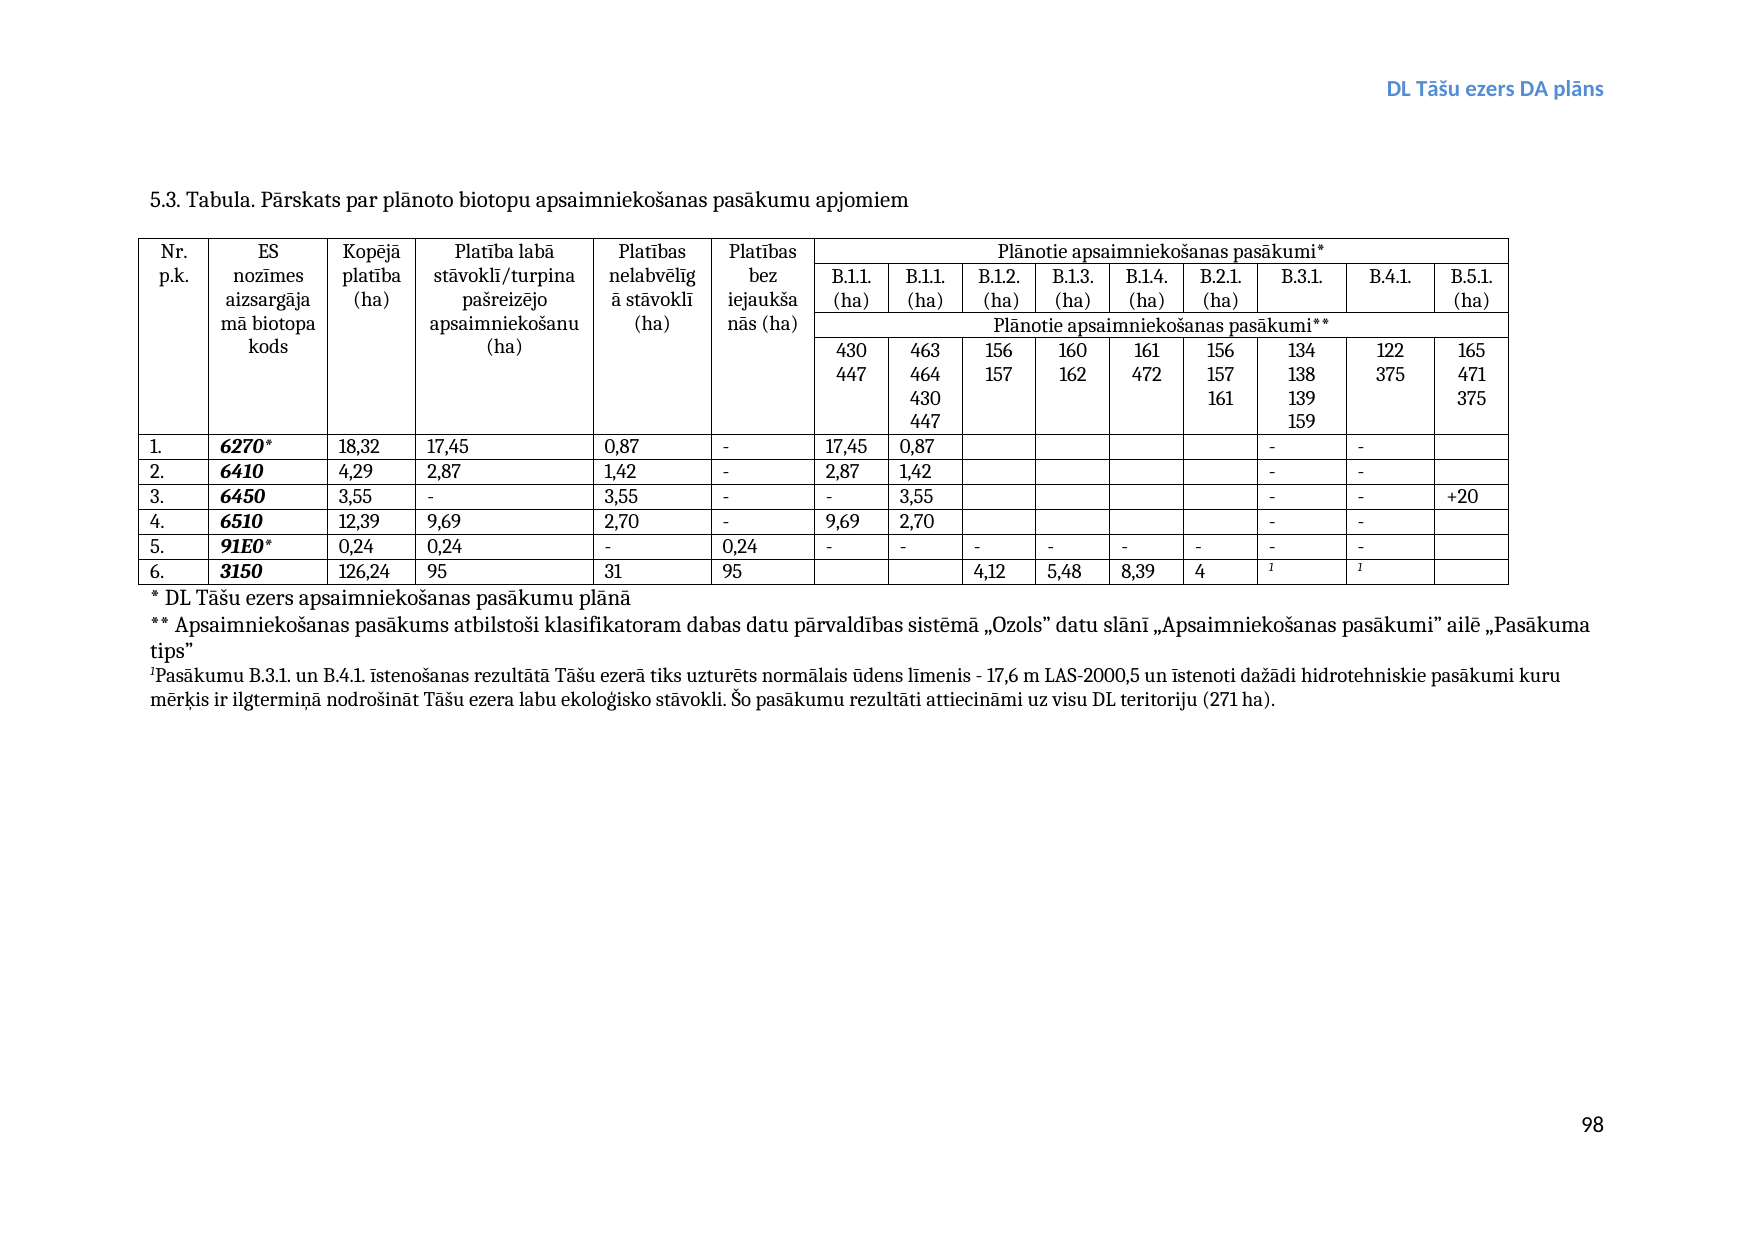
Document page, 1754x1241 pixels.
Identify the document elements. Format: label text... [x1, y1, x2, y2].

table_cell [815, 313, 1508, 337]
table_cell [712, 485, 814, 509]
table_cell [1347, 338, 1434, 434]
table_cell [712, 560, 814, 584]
table_cell B.3.1. [1258, 264, 1346, 312]
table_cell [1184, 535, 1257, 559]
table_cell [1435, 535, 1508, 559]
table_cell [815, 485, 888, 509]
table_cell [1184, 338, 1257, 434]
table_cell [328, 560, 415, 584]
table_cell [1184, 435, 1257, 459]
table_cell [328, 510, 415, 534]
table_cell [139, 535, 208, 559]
table_cell B.1.1. (ha) [889, 264, 962, 312]
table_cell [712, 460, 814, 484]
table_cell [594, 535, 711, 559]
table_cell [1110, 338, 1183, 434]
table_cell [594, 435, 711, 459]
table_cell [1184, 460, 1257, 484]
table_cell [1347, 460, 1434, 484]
table_cell B.1.4. (ha) [1110, 264, 1183, 312]
text 1Pasākumu B.3.1. un B.4.1. īstenošanas rezultātā Tāšu ezerā tiks uzturēts normālais ūdens līmenis - 17,6 m LAS-2000,5 un īstenoti dažādi hidrotehniskie pasākumi kuru mērķis ir ilgtermiņā nodrošināt Tāšu ezera labu ekoloģisko stāvokli. Šo pasākumu rezultāti attiecināmi uz visu DL teritoriju (271 ha). [150, 664, 1604, 712]
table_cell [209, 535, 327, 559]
table_header Platība labā stāvoklī/turpina pašreizējo apsaimniekošanu (ha) [416, 239, 593, 434]
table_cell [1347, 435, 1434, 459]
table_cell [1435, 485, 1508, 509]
table_cell B.4.1. [1347, 264, 1434, 312]
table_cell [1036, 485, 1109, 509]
text ** Apsaimniekošanas pasākums atbilstoši klasifikatoram dabas datu pārvaldības sistēmā „Ozols” datu slānī „Apsaimniekošanas pasākumi” ailē „Pasākuma tips” [150, 611, 1604, 664]
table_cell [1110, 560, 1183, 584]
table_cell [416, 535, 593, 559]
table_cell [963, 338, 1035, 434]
text 5.3. Tabula. Pārskats par plānoto biotopu apsaimniekošanas pasākumu apjomiem [150, 187, 1604, 213]
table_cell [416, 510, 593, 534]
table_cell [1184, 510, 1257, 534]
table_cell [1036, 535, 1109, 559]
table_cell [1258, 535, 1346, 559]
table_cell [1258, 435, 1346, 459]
table_cell B.2.1. (ha) [1184, 264, 1257, 312]
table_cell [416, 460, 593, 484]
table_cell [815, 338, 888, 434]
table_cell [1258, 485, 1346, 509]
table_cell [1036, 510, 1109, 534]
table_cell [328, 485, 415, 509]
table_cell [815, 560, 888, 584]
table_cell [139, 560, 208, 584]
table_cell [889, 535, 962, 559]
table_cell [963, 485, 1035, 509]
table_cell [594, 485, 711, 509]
text * DL Tāšu ezers apsaimniekošanas pasākumu plānā [150, 585, 1604, 611]
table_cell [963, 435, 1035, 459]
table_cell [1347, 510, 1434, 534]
table_cell B.5.1. (ha) [1435, 264, 1508, 312]
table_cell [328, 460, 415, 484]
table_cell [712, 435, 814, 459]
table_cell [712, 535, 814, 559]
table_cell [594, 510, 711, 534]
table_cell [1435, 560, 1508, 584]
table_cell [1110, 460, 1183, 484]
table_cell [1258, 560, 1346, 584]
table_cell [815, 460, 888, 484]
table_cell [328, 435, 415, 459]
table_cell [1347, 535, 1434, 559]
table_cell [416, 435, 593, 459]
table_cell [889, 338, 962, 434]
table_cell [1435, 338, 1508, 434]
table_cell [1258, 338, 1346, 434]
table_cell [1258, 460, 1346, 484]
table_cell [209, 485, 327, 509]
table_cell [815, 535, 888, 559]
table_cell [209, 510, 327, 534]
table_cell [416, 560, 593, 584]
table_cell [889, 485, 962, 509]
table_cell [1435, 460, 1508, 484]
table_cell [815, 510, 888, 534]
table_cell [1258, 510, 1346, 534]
table_cell B.1.2. (ha) [963, 264, 1035, 312]
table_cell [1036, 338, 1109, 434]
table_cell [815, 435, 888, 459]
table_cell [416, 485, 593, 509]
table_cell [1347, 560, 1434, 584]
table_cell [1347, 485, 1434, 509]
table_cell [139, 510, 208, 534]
table_header Nr. p.k. [139, 239, 208, 434]
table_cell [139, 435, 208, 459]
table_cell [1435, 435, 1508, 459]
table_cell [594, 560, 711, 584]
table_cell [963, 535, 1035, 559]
table_cell B.1.1. (ha) [815, 264, 888, 312]
table_header Plānotie apsaimniekošanas pasākumi* [815, 239, 1508, 263]
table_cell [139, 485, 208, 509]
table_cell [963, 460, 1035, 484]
table_header Kopējā platība (ha) [328, 239, 415, 434]
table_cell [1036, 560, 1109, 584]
table_header Platības nelabvēlīgā stāvoklī (ha) [594, 239, 711, 434]
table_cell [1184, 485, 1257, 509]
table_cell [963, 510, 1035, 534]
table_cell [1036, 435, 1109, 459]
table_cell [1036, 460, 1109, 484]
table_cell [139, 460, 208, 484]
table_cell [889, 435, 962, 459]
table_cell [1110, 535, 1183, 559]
table_cell B.1.3. (ha) [1036, 264, 1109, 312]
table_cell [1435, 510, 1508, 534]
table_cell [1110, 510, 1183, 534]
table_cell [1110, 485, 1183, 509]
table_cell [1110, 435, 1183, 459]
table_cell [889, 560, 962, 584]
table_header ES nozīmes aizsargājamā biotopa kods [209, 239, 327, 434]
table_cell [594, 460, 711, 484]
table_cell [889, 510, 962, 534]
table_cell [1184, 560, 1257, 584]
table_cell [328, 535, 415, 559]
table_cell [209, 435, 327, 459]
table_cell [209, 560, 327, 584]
table_header Platības bez iejaukšanās (ha) [712, 239, 814, 434]
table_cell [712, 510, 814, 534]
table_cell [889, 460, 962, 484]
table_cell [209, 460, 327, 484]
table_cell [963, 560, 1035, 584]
